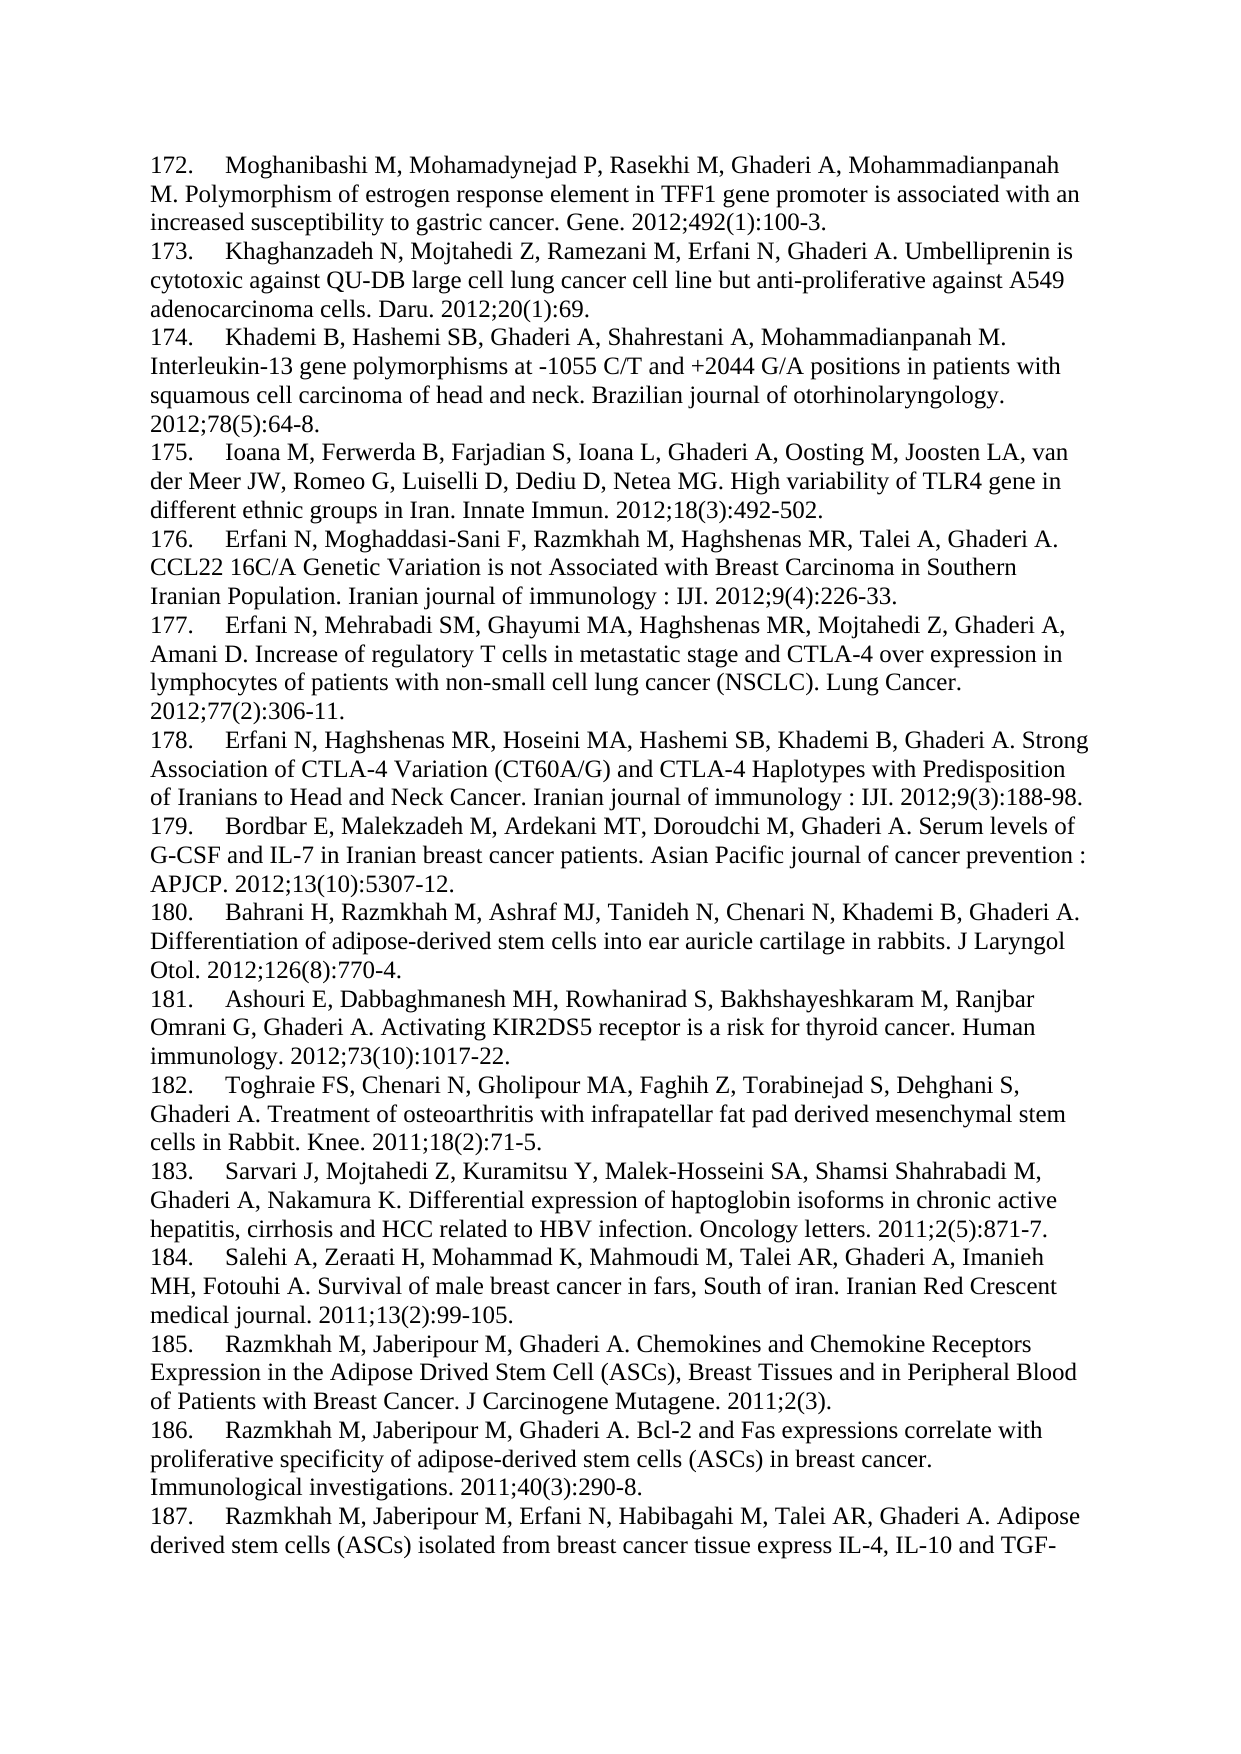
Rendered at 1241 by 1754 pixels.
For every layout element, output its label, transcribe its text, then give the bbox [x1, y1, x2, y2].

text 173. Khaghanzadeh N, Mojtahedi Z, Ramezani M, Erfani N, Ghaderi A. Umbelliprenin is cytotoxic against QU-DB large cell lung cancer cell line but anti-proliferative against A549 adenocarcinoma cells. Daru. 2012;20(1):69. [150, 236, 1090, 322]
text 184. Salehi A, Zeraati H, Mohammad K, Mahmoudi M, Talei AR, Ghaderi A, Imanieh MH, Fotouhi A. Survival of male breast cancer in fars, South of iran. Iranian Red Crescent medical journal. 2011;13(2):99-105. [150, 1242, 1090, 1329]
text 172. Moghanibashi M, Mohamadynejad P, Rasekhi M, Ghaderi A, Mohammadianpanah M. Polymorphism of estrogen response element in TFF1 gene promoter is associated with an increased susceptibility to gastric cancer. Gene. 2012;492(1):100-3. [150, 150, 1090, 236]
text 180. Bahrani H, Razmkhah M, Ashraf MJ, Tanideh N, Chenari N, Khademi B, Ghaderi A. Differentiation of adipose-derived stem cells into ear auricle cartilage in rabbits. J Laryngol Otol. 2012;126(8):770-4. [150, 897, 1090, 984]
text 178. Erfani N, Haghshenas MR, Hoseini MA, Hashemi SB, Khademi B, Ghaderi A. Strong Association of CTLA-4 Variation (CT60A/G) and CTLA-4 Haplotypes with Predisposition of Iranians to Head and Neck Cancer. Iranian journal of immunology : IJI. 2012;9(3):188-98. [150, 725, 1090, 811]
text 176. Erfani N, Moghaddasi-Sani F, Razmkhah M, Haghshenas MR, Talei A, Ghaderi A. CCL22 16C/A Genetic Variation is not Associated with Breast Carcinoma in Southern Iranian Population. Iranian journal of immunology : IJI. 2012;9(4):226-33. [150, 524, 1090, 610]
text 186. Razmkhah M, Jaberipour M, Ghaderi A. Bcl-2 and Fas expressions correlate with proliferative specificity of adipose-derived stem cells (ASCs) in breast cancer. Immunological investigations. 2011;40(3):290-8. [150, 1415, 1090, 1501]
text 174. Khademi B, Hashemi SB, Ghaderi A, Shahrestani A, Mohammadianpanah M. Interleukin-13 gene polymorphisms at -1055 C/T and +2044 G/A positions in patients with squamous cell carcinoma of head and neck. Brazilian journal of otorhinolaryngology. 2012;78(5):64-8. [150, 322, 1090, 437]
text 185. Razmkhah M, Jaberipour M, Ghaderi A. Chemokines and Chemokine Receptors Expression in the Adipose Drived Stem Cell (ASCs), Breast Tissues and in Peripheral Blood of Patients with Breast Cancer. J Carcinogene Mutagene. 2011;2(3). [150, 1329, 1090, 1415]
text 179. Bordbar E, Malekzadeh M, Ardekani MT, Doroudchi M, Ghaderi A. Serum levels of G-CSF and IL-7 in Iranian breast cancer patients. Asian Pacific journal of cancer prevention : APJCP. 2012;13(10):5307-12. [150, 811, 1090, 897]
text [150, 1501, 1090, 1559]
text 177. Erfani N, Mehrabadi SM, Ghayumi MA, Haghshenas MR, Mojtahedi Z, Ghaderi A, Amani D. Increase of regulatory T cells in metastatic stage and CTLA-4 over expression in lymphocytes of patients with non-small cell lung cancer (NSCLC). Lung Cancer. 2012;77(2):306-11. [150, 610, 1090, 725]
text 183. Sarvari J, Mojtahedi Z, Kuramitsu Y, Malek-Hosseini SA, Shamsi Shahrabadi M, Ghaderi A, Nakamura K. Differential expression of haptoglobin isoforms in chronic active hepatitis, cirrhosis and HCC related to HBV infection. Oncology letters. 2011;2(5):871-7. [150, 1156, 1090, 1242]
text 175. Ioana M, Ferwerda B, Farjadian S, Ioana L, Ghaderi A, Oosting M, Joosten LA, van der Meer JW, Romeo G, Luiselli D, Dediu D, Netea MG. High variability of TLR4 gene in different ethnic groups in Iran. Innate Immun. 2012;18(3):492-502. [150, 437, 1090, 524]
text 182. Toghraie FS, Chenari N, Gholipour MA, Faghih Z, Torabinejad S, Dehghani S, Ghaderi A. Treatment of osteoarthritis with infrapatellar fat pad derived mesenchymal stem cells in Rabbit. Knee. 2011;18(2):71-5. [150, 1070, 1090, 1156]
text 181. Ashouri E, Dabbaghmanesh MH, Rowhanirad S, Bakhshayeshkaram M, Ranjbar Omrani G, Ghaderi A. Activating KIR2DS5 receptor is a risk for thyroid cancer. Human immunology. 2012;73(10):1017-22. [150, 984, 1090, 1070]
